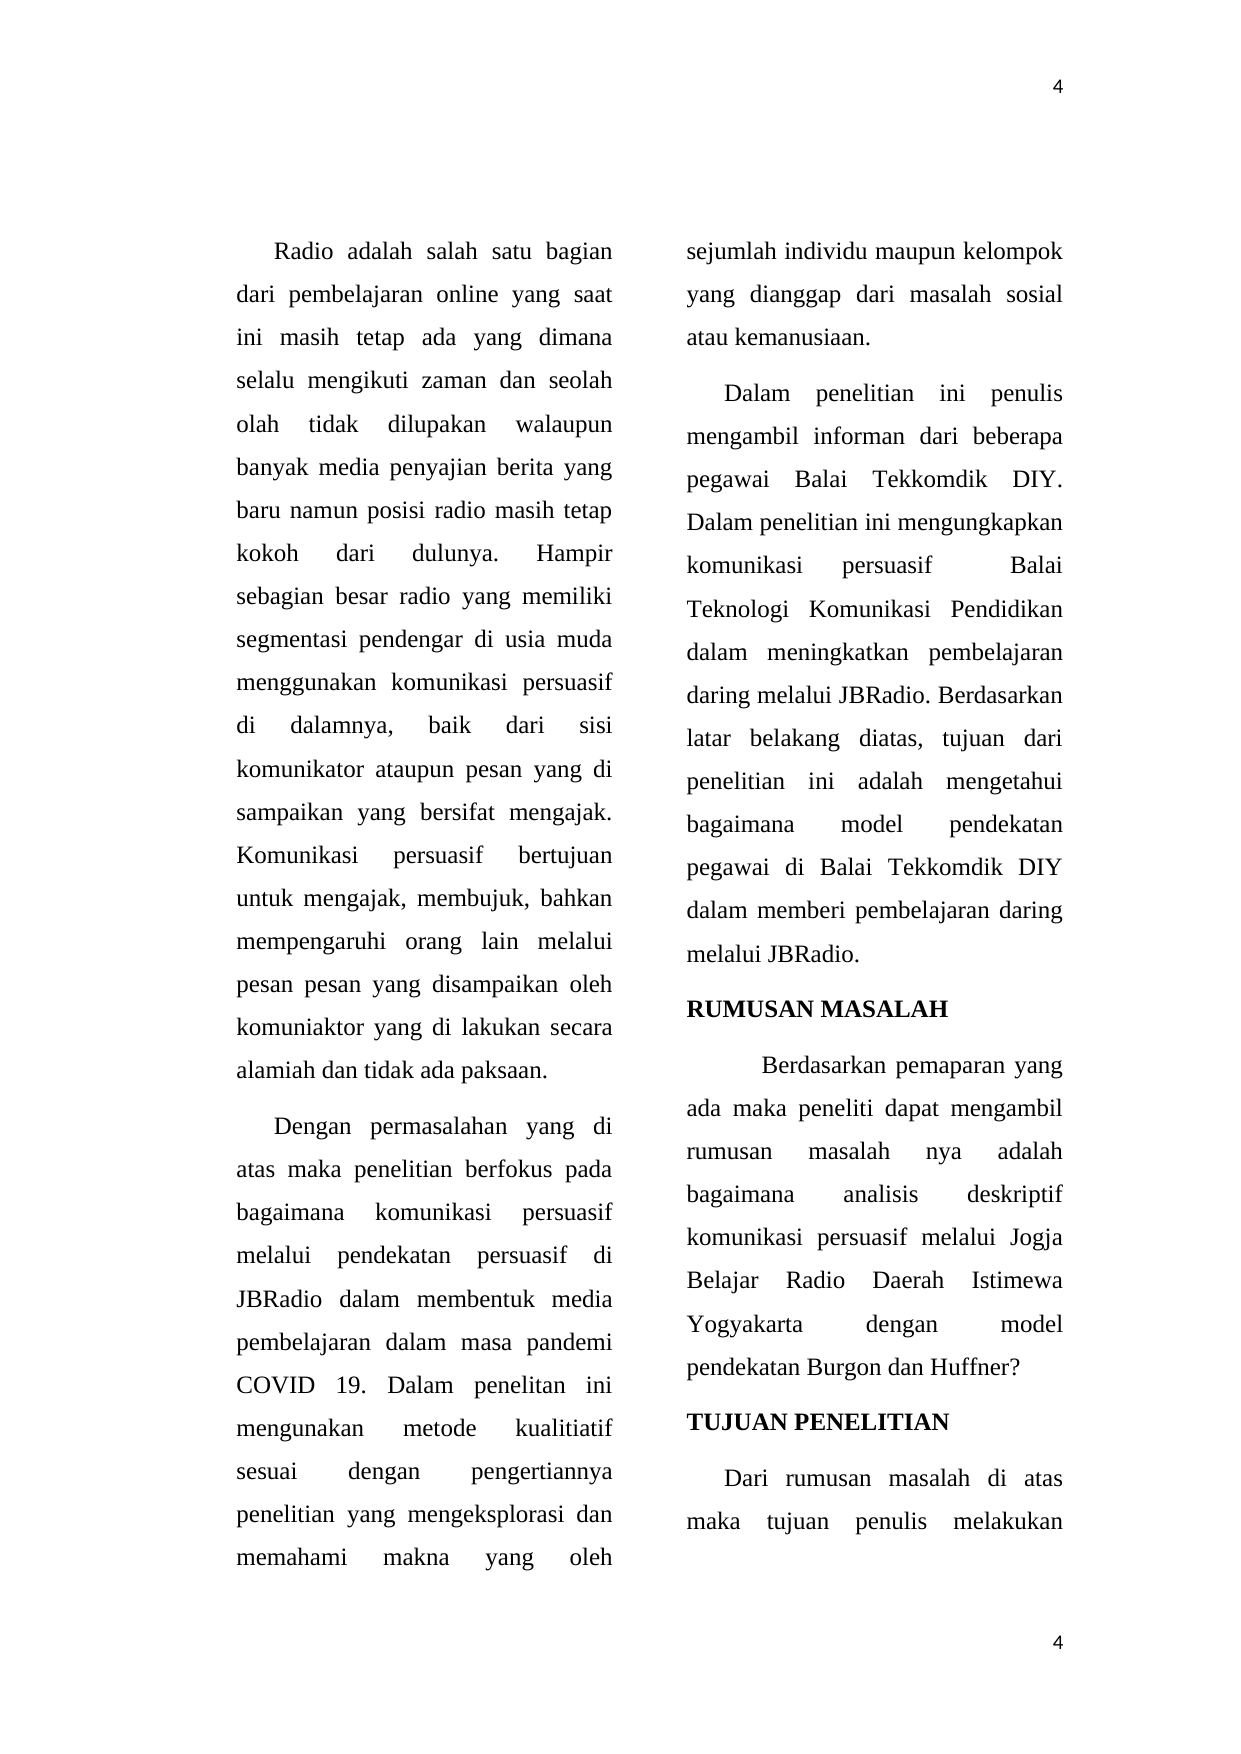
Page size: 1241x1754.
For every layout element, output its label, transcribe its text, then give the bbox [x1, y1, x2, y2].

text TUJUAN PENELITIAN [686, 1407, 1063, 1436]
text Dengan permasalahan yang di atas maka penelitian berfokus pada bagaimana komunikasi persuasif melalui pendekatan persuasif di JBRadio dalam membentuk media pembelajaran dalam masa pandemi COVID 19. Dalam penelitan ini mengunakan metode kualitiatif sesuai dengan pengertiannya penelitian yang mengeksplorasi dan memahami makna yang oleh sejumlah individu maupun kelompok yang dianggap dari masalah sosial atau kemanusiaan. [686, 236, 1063, 351]
text Radio adalah salah satu bagian dari pembelajaran online yang saat ini masih tetap ada yang dimana selalu mengikuti zaman dan seolah olah tidak dilupakan walaupun banyak media penyajian berita yang baru namun posisi radio masih tetap kokoh dari dulunya. Hampir sebagian besar radio yang memiliki segmentasi pendengar di usia muda menggunakan komunikasi persuasif di dalamnya, baik dari sisi komunikator ataupun pesan yang di sampaikan yang bersifat mengajak. Komunikasi persuasif bertujuan untuk mengajak, membujuk, bahkan mempengaruhi orang lain melalui pesan pesan yang disampaikan oleh komuniaktor yang di lakukan secara alamiah dan tidak ada paksaan. [236, 236, 613, 1084]
text Dengan permasalahan yang di atas maka penelitian berfokus pada bagaimana komunikasi persuasif melalui pendekatan persuasif di JBRadio dalam membentuk media pembelajaran dalam masa pandemi COVID 19. Dalam penelitan ini mengunakan metode kualitiatif sesuai dengan pengertiannya penelitian yang mengeksplorasi dan memahami makna yang oleh sejumlah individu maupun kelompok yang dianggap dari masalah sosial atau kemanusiaan. [236, 1111, 613, 1571]
text RUMUSAN MASALAH [686, 994, 1063, 1023]
text Dalam penelitian ini penulis mengambil informan dari beberapa pegawai Balai Tekkomdik DIY. Dalam penelitian ini mengungkapkan komunikasi persuasif Balai Teknologi Komunikasi Pendidikan dalam meningkatkan pembelajaran daring melalui JBRadio. Berdasarkan latar belakang diatas, tujuan dari penelitian ini adalah mengetahui bagaimana model pendekatan pegawai di Balai Tekkomdik DIY dalam memberi pembelajaran daring melalui JBRadio. [686, 378, 1063, 967]
text Berdasarkan pemaparan yang ada maka peneliti dapat mengambil rumusan masalah nya adalah bagaimana analisis deskriptif komunikasi persuasif melalui Jogja Belajar Radio Daerah Istimewa Yogyakarta dengan model pendekatan Burgon dan Huffner? [686, 1050, 1063, 1381]
